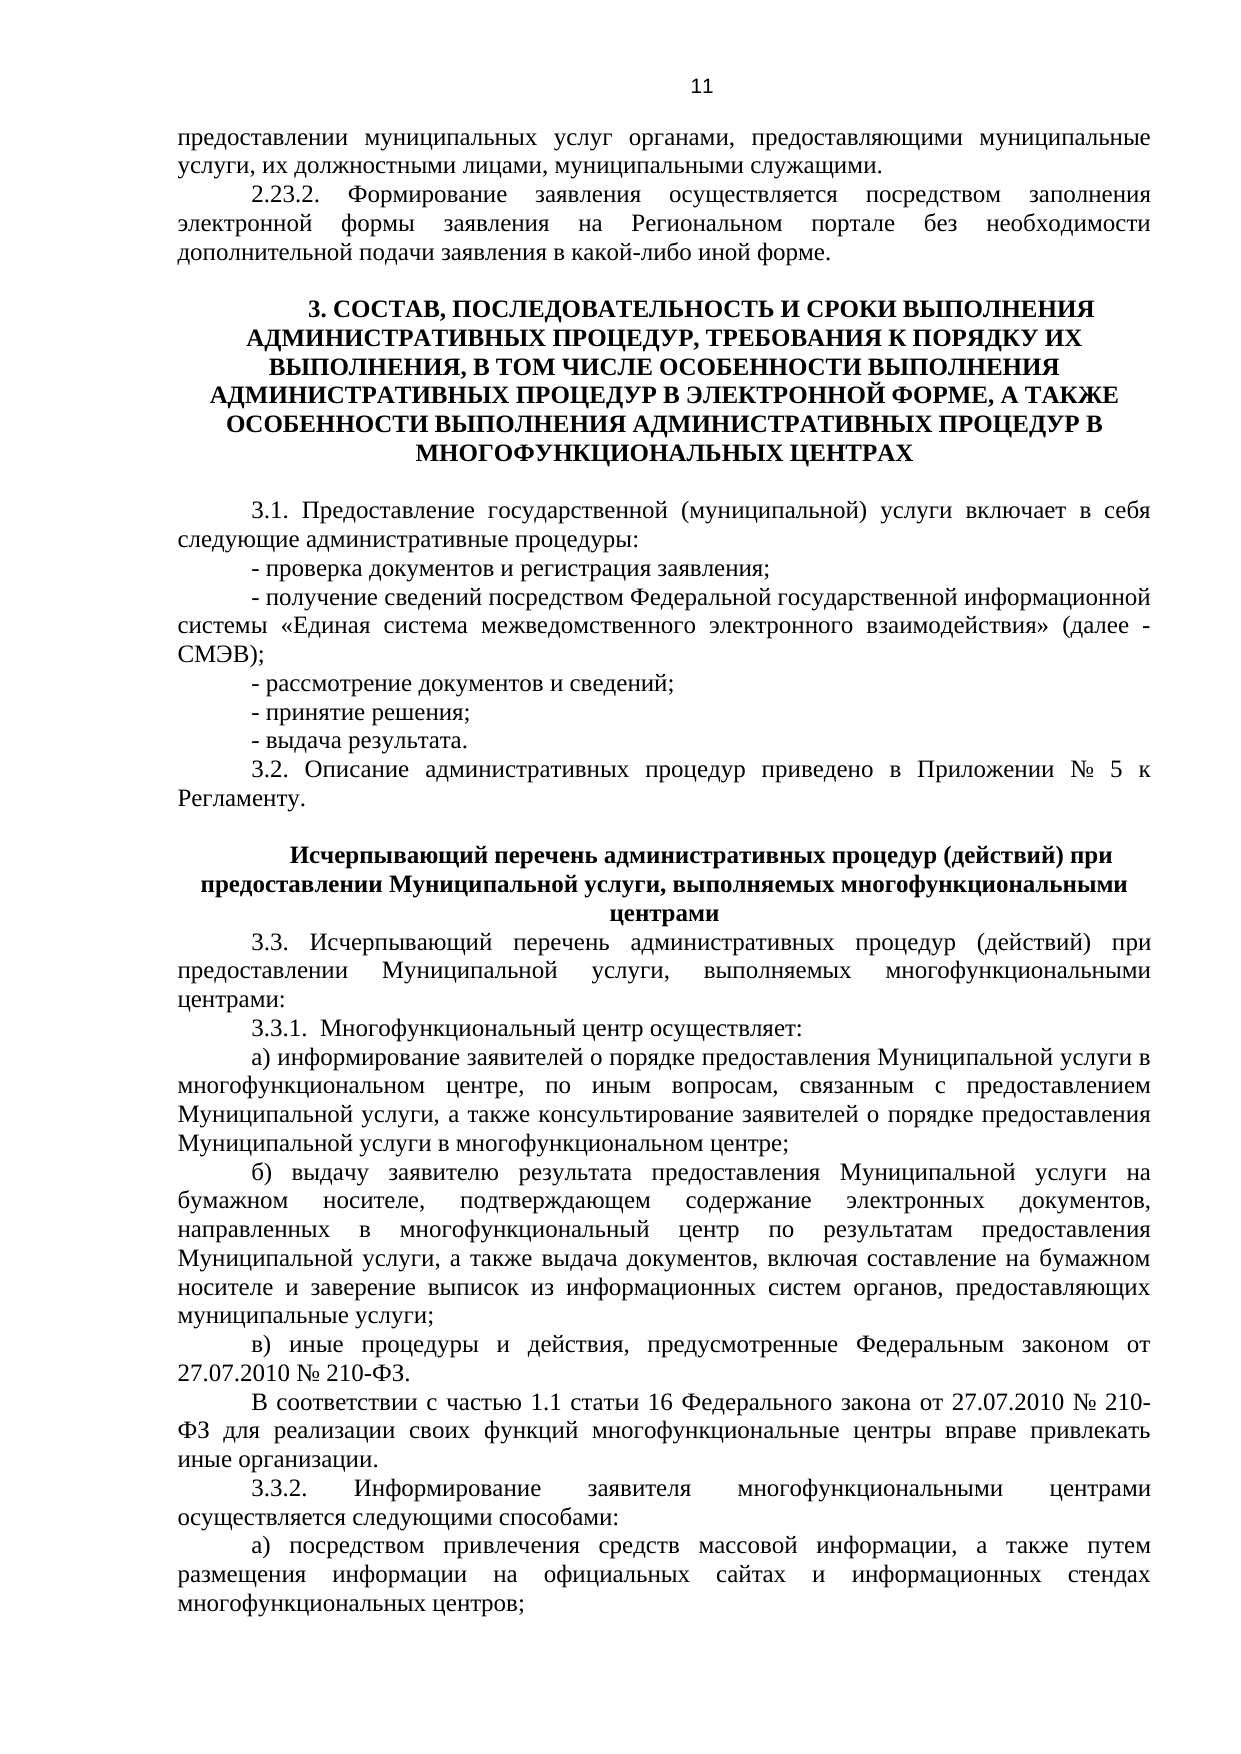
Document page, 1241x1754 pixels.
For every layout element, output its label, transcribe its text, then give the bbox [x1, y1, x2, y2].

text - выдача результата. [177, 726, 1152, 754]
title - рассмотрение документов и сведений; [177, 668, 1152, 697]
text 2.23.2. Формирование заявления осуществляется посредством заполнения электронной формы заявления на Региональном портале без необходимости дополнительной подачи заявления в какой-либо иной форме. [177, 179, 1152, 266]
text а) посредством привлечения средств массовой информации, а также путем размещения информации на официальных сайтах и информационных стендах многофункциональных центров; [177, 1531, 1152, 1617]
text Исчерпывающий перечень административных процедур (действий) при предоставлении Муниципальной услуги, выполняемых многофункциональными центрами [177, 841, 1152, 927]
title - принятие решения; [177, 697, 1152, 726]
text б) выдачу заявителю результата предоставления Муниципальной услуги на бумажном носителе, подтверждающем содержание электронных документов, направленных в многофункциональный центр по результатам предоставления Муниципальной услуги, а также выдача документов, включая составление на бумажном носителе и заверение выписок из информационных систем органов, предоставляющих муниципальные услуги; [177, 1157, 1152, 1329]
text а) информирование заявителей о порядке предоставления Муниципальной услуги в многофункциональном центре, по иным вопросам, связанным с предоставлением Муниципальной услуги, а также консультирование заявителей о порядке предоставления Муниципальной услуги в многофункциональном центре; [177, 1042, 1152, 1157]
text в) иные процедуры и действия, предусмотренные Федеральным законом от 27.07.2010 № 210-ФЗ. [177, 1329, 1152, 1387]
title - получение сведений посредством Федеральной государственной информационной системы «Единая система межведомственного электронного взаимодействия» (далее - СМЭВ); [177, 582, 1152, 668]
text 3. СОСТАВ, ПОСЛЕДОВАТЕЛЬНОСТЬ И СРОКИ ВЫПОЛНЕНИЯ АДМИНИСТРАТИВНЫХ ПРОЦЕДУР, ТРЕБОВАНИЯ К ПОРЯДКУ ИХ ВЫПОЛНЕНИЯ, В ТОМ ЧИСЛЕ ОСОБЕННОСТИ ВЫПОЛНЕНИЯ АДМИНИСТРАТИВНЫХ ПРОЦЕДУР В ЭЛЕКТРОННОЙ ФОРМЕ, А ТАКЖЕ ОСОБЕННОСТИ ВЫПОЛНЕНИЯ АДМИНИСТРАТИВНЫХ ПРОЦЕДУР В МНОГОФУНКЦИОНАЛЬНЫХ ЦЕНТРАХ [177, 294, 1152, 467]
text В соответствии с частью 1.1 статьи 16 Федерального закона от 27.07.2010 № 210-ФЗ для реализации своих функций многофункциональные центры вправе привлекать иные организации. [177, 1387, 1152, 1473]
title 3.1. Предоставление государственной (муниципальной) услуги включает в себя следующие административные процедуры: [177, 496, 1152, 553]
text 3.2. Описание административных процедур приведено в Приложении № 5 к Регламенту. [177, 754, 1152, 812]
title - проверка документов и регистрация заявления; [177, 553, 1152, 582]
text 3.3.1. Многофункциональный центр осуществляет: [177, 1013, 1152, 1042]
text 3.3.2. Информирование заявителя многофункциональными центрами осуществляется следующими способами: [177, 1473, 1152, 1531]
text 3.3. Исчерпывающий перечень административных процедур (действий) при предоставлении Муниципальной услуги, выполняемых многофункциональными центрами: [177, 927, 1152, 1013]
